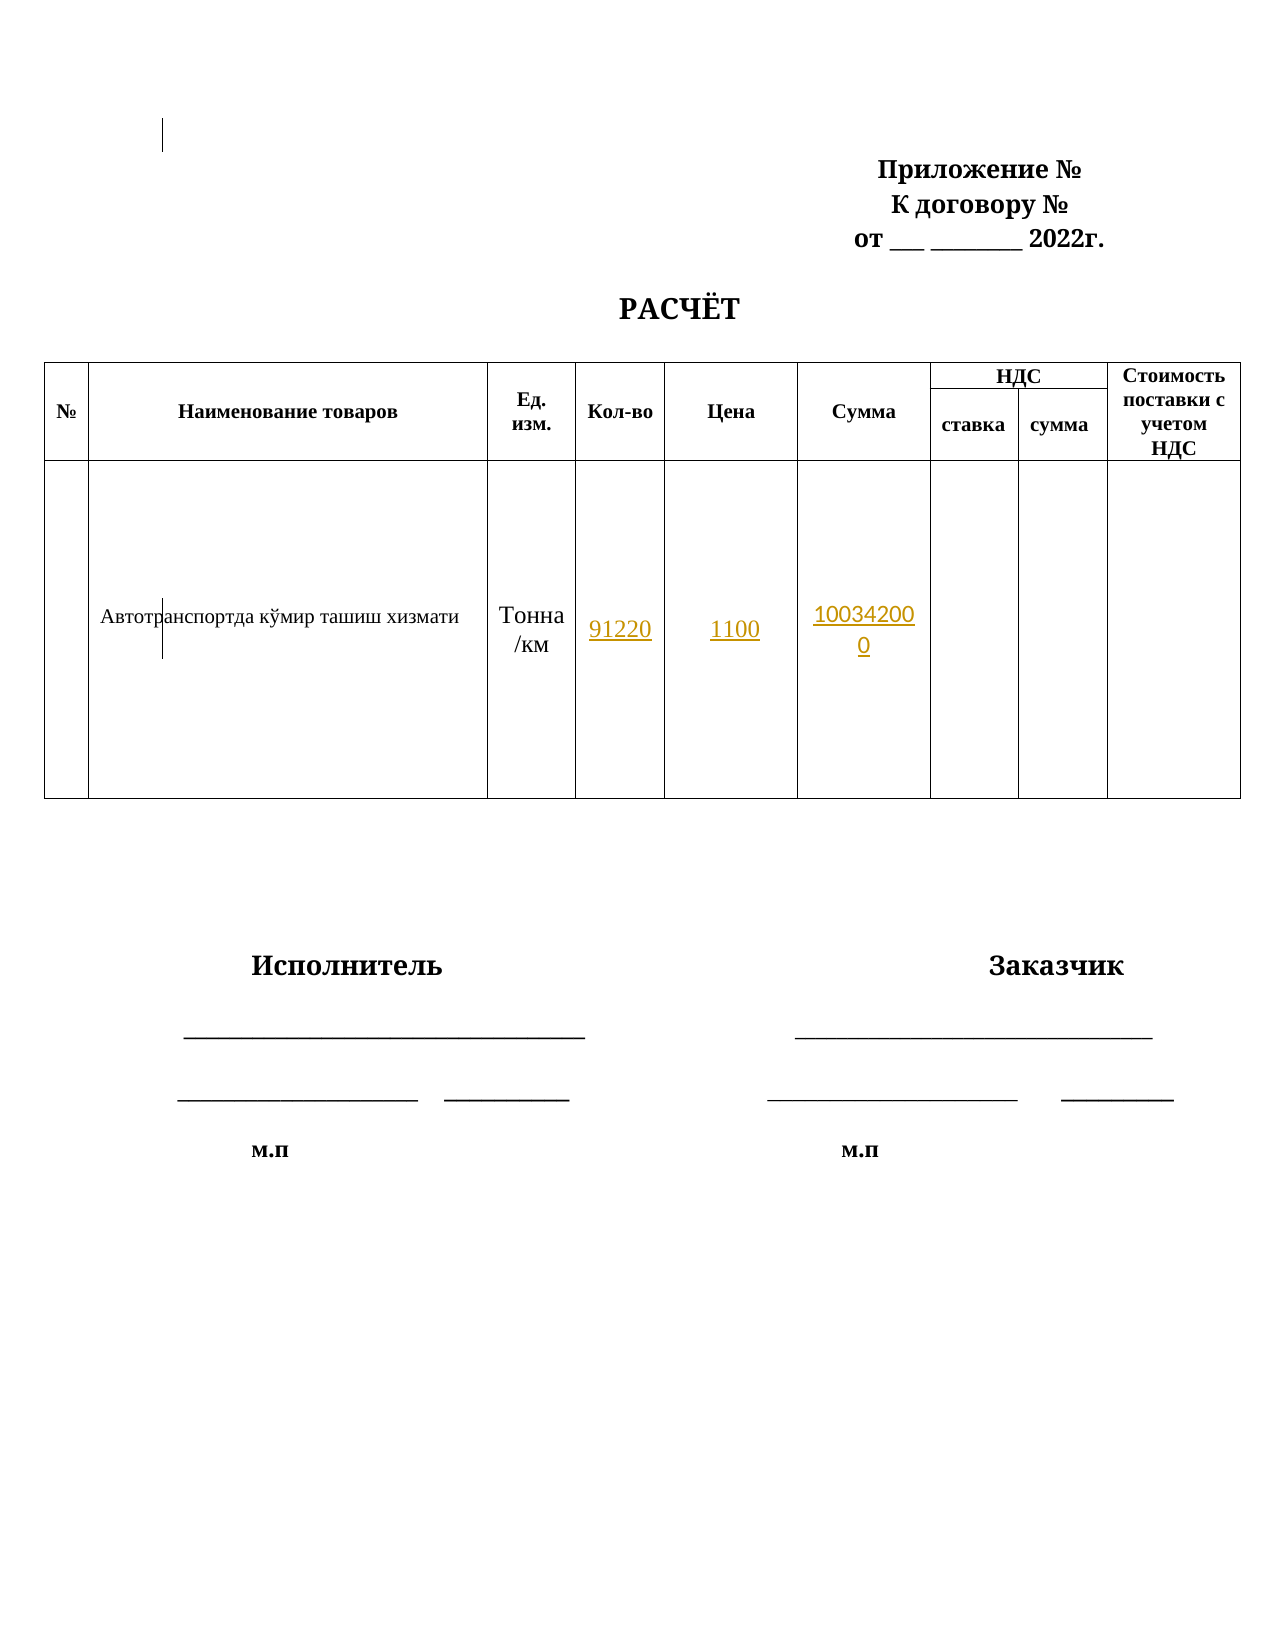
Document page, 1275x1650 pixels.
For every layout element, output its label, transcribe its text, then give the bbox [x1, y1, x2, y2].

text Приложение № [777, 152, 1181, 186]
table_header Кол-во [576, 363, 664, 459]
table_header Цена [665, 363, 797, 459]
table_header Наименование товаров [89, 363, 487, 459]
table_cell [931, 461, 1018, 797]
table_cell Тонна/км [488, 461, 575, 797]
table_cell ставка [931, 389, 1018, 459]
table_header Стоимость поставки с учетом НДС [1108, 363, 1240, 459]
table_cell [45, 461, 88, 797]
text РАСЧЁТ [177, 288, 1181, 328]
text _____________________ __________ ____________________ _________ [177, 1072, 1181, 1106]
text К договору № [777, 186, 1181, 220]
table_cell [1019, 461, 1107, 797]
table_cell [576, 461, 664, 797]
text Исполнитель Заказчик [177, 946, 1181, 983]
table_cell [1108, 461, 1240, 797]
table_header Сумма [798, 363, 930, 459]
subtitle ___________________________________ __________________________________ [177, 1012, 1181, 1043]
text от ___ ________ 2022г. [777, 220, 1181, 254]
table_cell [665, 461, 797, 797]
table_cell [798, 461, 930, 797]
table_cell Автотранспортда кўмир ташиш хизмати [89, 461, 487, 797]
table_header НДС [931, 363, 1107, 388]
table_header № [45, 363, 88, 459]
text м.п м.п [177, 1134, 1181, 1163]
table_header Ед. изм. [488, 363, 575, 459]
table_cell сумма [1019, 389, 1107, 459]
